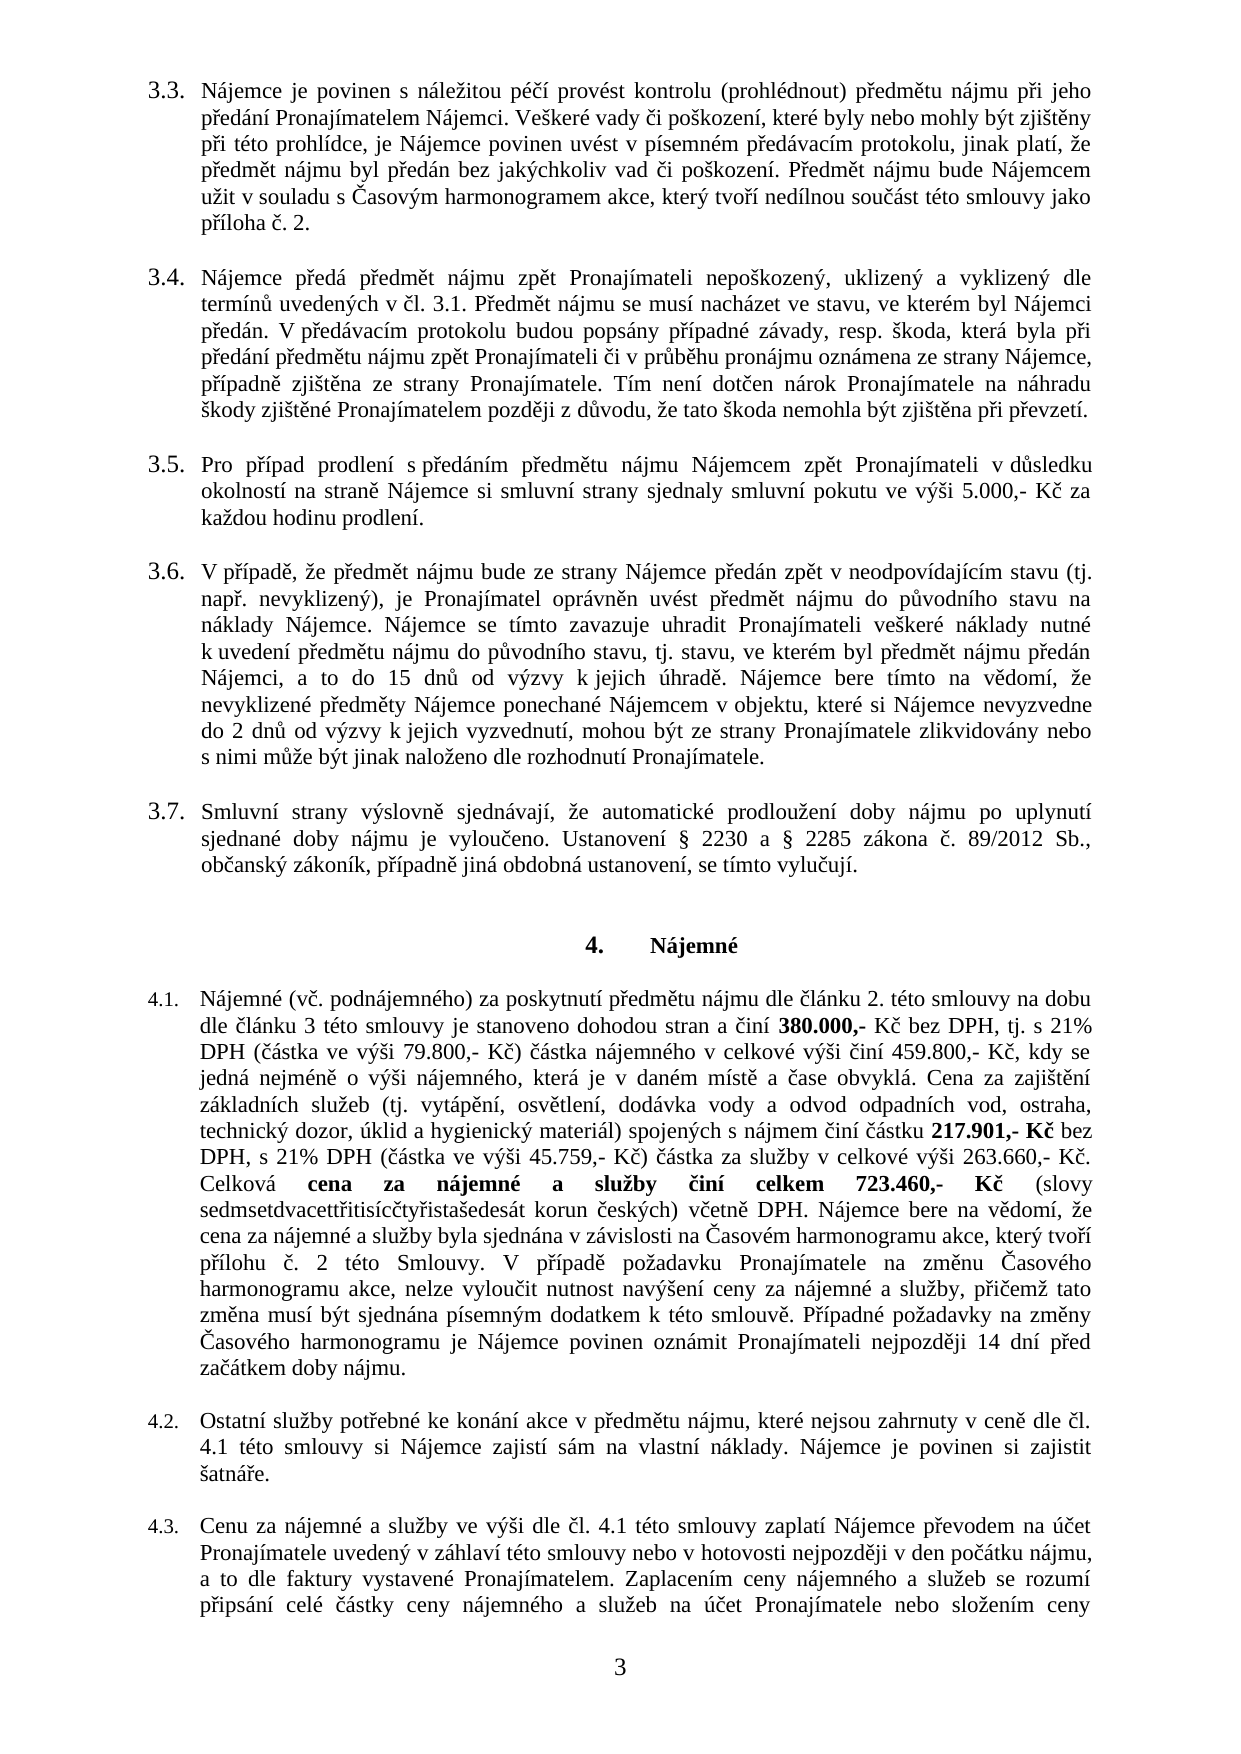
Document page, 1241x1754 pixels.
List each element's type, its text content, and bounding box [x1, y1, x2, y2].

list Ostatní služby potřebné ke konání akce v předmětu nájmu, které nejsou zahrnuty v ceně dle čl. 4.1 této smlouvy si Nájemce zajistí sám na vlastní náklady. Nájemce je povinen si zajistit šatnáře. [148, 1407, 1093, 1486]
list Nájemce je povinen s náležitou péčí provést kontrolu (prohlédnout) předmětu nájmu při jeho předání Pronajímatelem Nájemci. Veškeré vady či poškození, které byly nebo mohly být zjištěny při této prohlídce, je Nájemce povinen uvést v písemném předávacím protokolu, jinak platí, že předmět nájmu byl předán bez jakýchkoliv vad či poškození. Předmět nájmu bude Nájemcem užit v souladu s Časovým harmonogramem akce, který tvoří nedílnou součást této smlouvy jako příloha č. 2. [148, 75, 1093, 235]
list Smluvní strany výslovně sjednávají, že automatické prodloužení doby nájmu po uplynutí sjednané doby nájmu je vyloučeno. Ustanovení § 2230 a § 2285 zákona č. 89/2012 Sb., občanský zákoník, případně jiná obdobná ustanovení, se tímto vylučují. [148, 796, 1093, 877]
list Nájemné [230, 930, 1093, 959]
list Nájemné (vč. podnájemného) za poskytnutí předmětu nájmu dle článku 2. této smlouvy na dobu dle článku 3 této smlouvy je stanoveno dohodou stran a činí 380.000,- Kč bez DPH, tj. s 21% DPH (částka ve výši 79.800,- Kč) částka nájemného v celkové výši činí 459.800,- Kč, kdy se jedná nejméně o výši nájemného, která je v daném místě a čase obvyklá. Cena za zajištění základních služeb (tj. vytápění, osvětlení, dodávka vody a odvod odpadních vod, ostraha, technický dozor, úklid a hygienický materiál) spojených s nájmem činí částku 217.901,- Kč bez DPH, s 21% DPH (částka ve výši 45.759,- Kč) částka za služby v celkové výši 263.660,- Kč. Celková cena za nájemné a služby činí celkem 723.460,- Kč (slovy sedmsetdvacettřitisícčtyřistašedesát korun českých) včetně DPH. Nájemce bere na vědomí, že cena za nájemné a služby byla sjednána v závislosti na Časovém harmonogramu akce, který tvoří přílohu č. 2 této Smlouvy. V případě požadavku Pronajímatele na změnu Časového harmonogramu akce, nelze vyloučit nutnost navýšení ceny za nájemné a služby, přičemž tato změna musí být sjednána písemným dodatkem k této smlouvě. Případné požadavky na změny Časového harmonogramu je Nájemce povinen oznámit Pronajímateli nejpozději 14 dní před začátkem doby nájmu. [148, 985, 1093, 1381]
list Nájemce předá předmět nájmu zpět Pronajímateli nepoškozený, uklizený a vyklizený dle termínů uvedených v čl. 3.1. Předmět nájmu se musí nacházet ve stavu, ve kterém byl Nájemci předán. V předávacím protokolu budou popsány případné závady, resp. škoda, která byla při předání předmětu nájmu zpět Pronajímateli či v průběhu pronájmu oznámena ze strany Nájemce, případně zjištěna ze strany Pronajímatele. Tím není dotčen nárok Pronajímatele na náhradu škody zjištěné Pronajímatelem později z důvodu, že tato škoda nemohla být zjištěna při převzetí. [148, 262, 1093, 422]
list V případě, že předmět nájmu bude ze strany Nájemce předán zpět v neodpovídajícím stavu (tj. např. nevyklizený), je Pronajímatel oprávněn uvést předmět nájmu do původního stavu na náklady Nájemce. Nájemce se tímto zavazuje uhradit Pronajímateli veškeré náklady nutné k uvedení předmětu nájmu do původního stavu, tj. stavu, ve kterém byl předmět nájmu předán Nájemci, a to do 15 dnů od výzvy k jejich úhradě. Nájemce bere tímto na vědomí, že nevyklizené předměty Nájemce ponechané Nájemcem v objektu, které si Nájemce nevyzvedne do 2 dnů od výzvy k jejich vyzvednutí, mohou být ze strany Pronajímatele zlikvidovány nebo s nimi může být jinak naloženo dle rozhodnutí Pronajímatele. [148, 556, 1093, 770]
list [148, 1512, 1093, 1618]
list Pro případ prodlení s předáním předmětu nájmu Nájemcem zpět Pronajímateli v důsledku okolností na straně Nájemce si smluvní strany sjednaly smluvní pokutu ve výši 5.000,- Kč za každou hodinu prodlení. [148, 449, 1093, 530]
